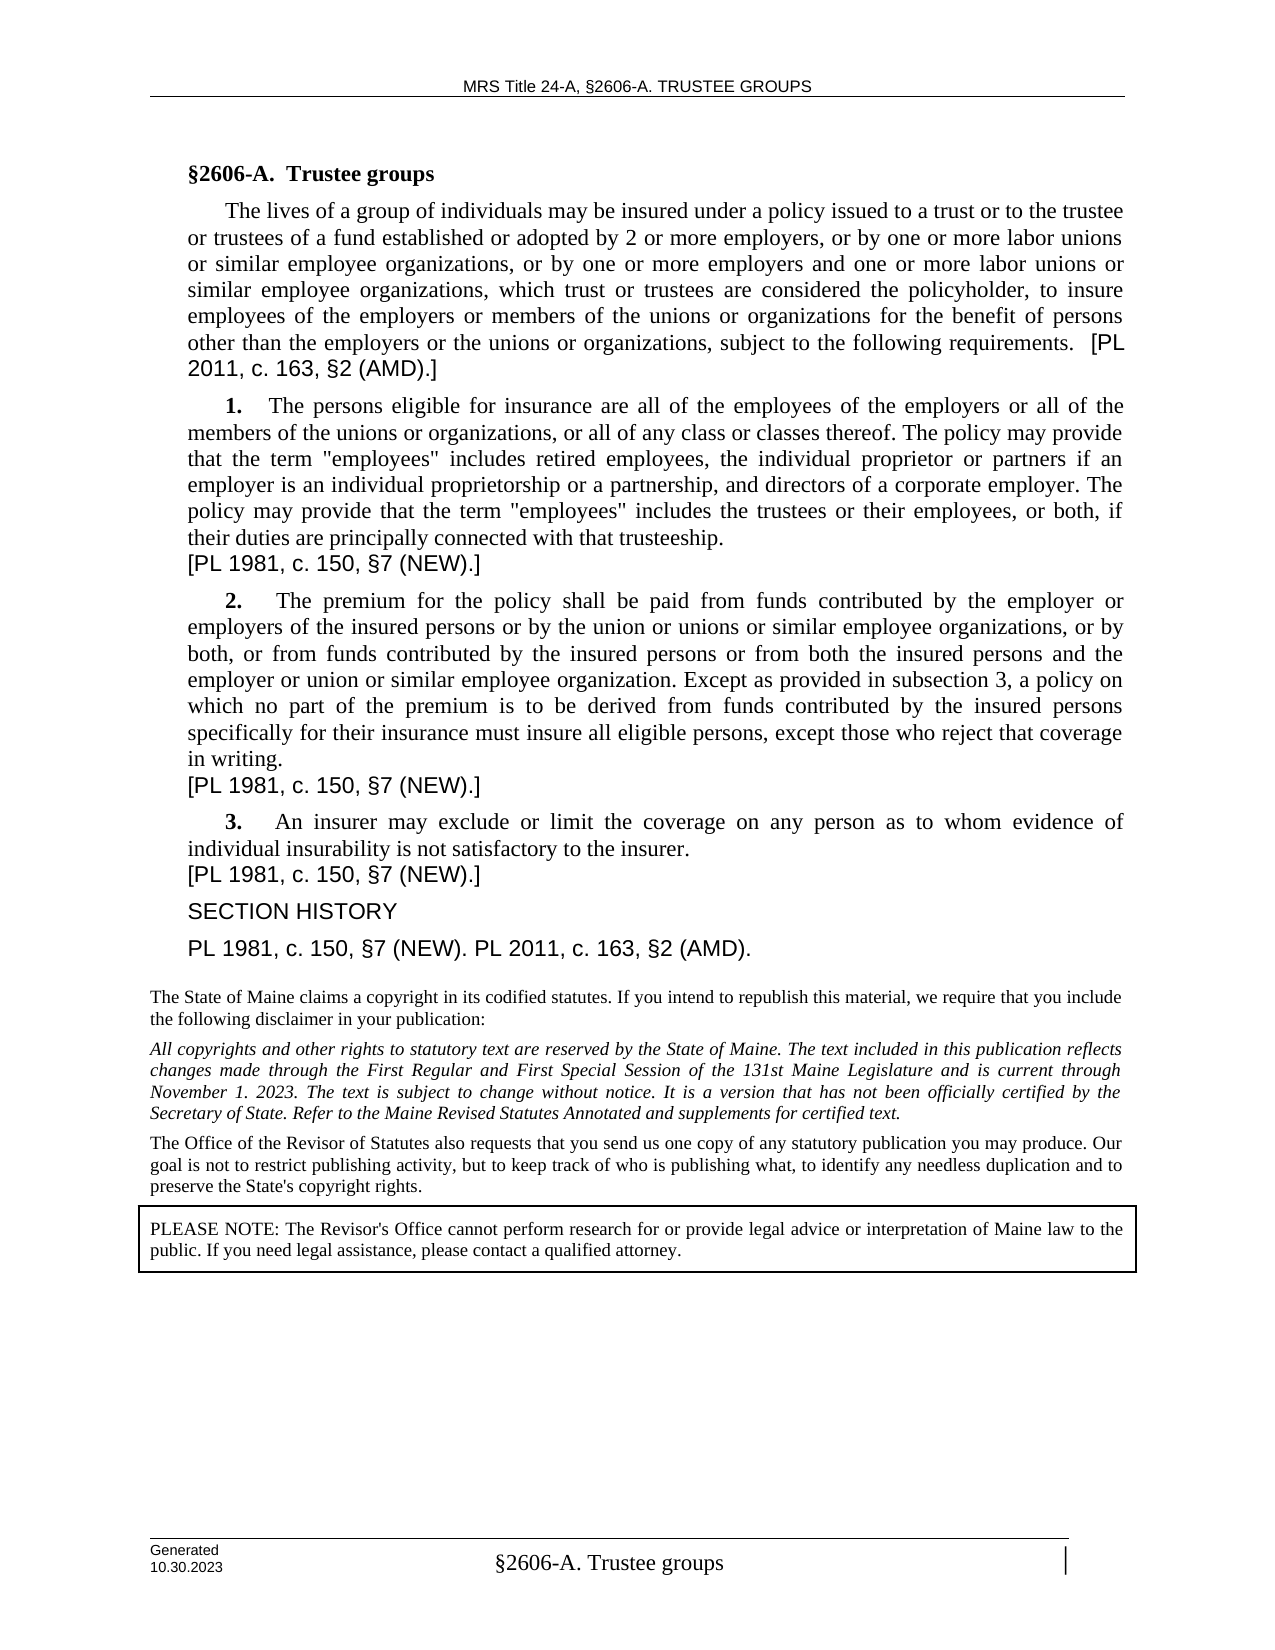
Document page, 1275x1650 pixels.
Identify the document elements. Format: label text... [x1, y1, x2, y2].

text PLEASE NOTE: The Revisor's Office cannot perform research for or provide legal advice or interpretation of Maine law to the public. If you need legal assistance, please contact a qualified attorney. [140, 1207, 1135, 1271]
text PL 1981, c. 150, §7 (NEW). PL 2011, c. 163, §2 (AMD). [187, 934, 1125, 961]
text The State of Maine claims a copyright in its codified statutes. If you intend to republish this material, we require that you include the following disclaimer in your publication: [150, 986, 1125, 1029]
text SECTION HISTORY [187, 898, 1125, 924]
text 3. An insurer may exclude or limit the coverage on any person as to whom evidence of individual insurability is not satisfactory to the insurer. [187, 808, 1125, 861]
text 2. The premium for the policy shall be paid from funds contributed by the employer or employers of the insured persons or by the union or unions or similar employee organizations, or by both, or from funds contributed by the insured persons or from both the insured persons and the employer or union or similar employee organization. Except as provided in subsection 3, a policy on which no part of the premium is to be derived from funds contributed by the insured persons specifically for their insurance must insure all eligible persons, except those who reject that coverage in writing. [187, 587, 1125, 772]
text The Office of the Revisor of Statutes also requests that you send us one copy of any statutory publication you may produce. Our goal is not to restrict publishing activity, but to keep track of who is publishing what, to identify any needless duplication and to preserve the State's copyright rights. [150, 1132, 1125, 1197]
text All copyrights and other rights to statutory text are reserved by the State of Maine. The text included in this publication reflects changes made through the First Regular and First Special Session of the 131st Maine Legislature and is current through November 1. 2023 . The text is subject to change without notice. It is a version that has not been officially certified by the Secretary of State. Refer to the Maine Revised Statutes Annotated and supplements for certified text. [150, 1037, 1125, 1124]
text 1. The persons eligible for insurance are all of the employees of the employers or all of the members of the unions or organizations, or all of any class or classes thereof. The policy may provide that the term "employees" includes retired employees, the individual proprietor or partners if an employer is an individual proprietorship or a partnership, and directors of a corporate employer. The policy may provide that the term "employees" includes the trustees or their employees, or both, if their duties are principally connected with that trusteeship. [187, 392, 1125, 550]
text [PL 1981, c. 150, §7 (NEW).] [187, 861, 1125, 887]
text [PL 1981, c. 150, §7 (NEW).] [187, 550, 1125, 577]
text §2606-A. Trustee groups [187, 160, 1125, 187]
text [PL 1981, c. 150, §7 (NEW).] [187, 772, 1125, 798]
text The lives of a group of individuals may be insured under a policy issued to a trust or to the trustee or trustees of a fund established or adopted by 2 or more employers, or by one or more labor unions or similar employee organizations, or by one or more employers and one or more labor unions or similar employee organizations, which trust or trustees are considered the policyholder, to insure employees of the employers or members of the unions or organizations for the benefit of persons other than the employers or the unions or organizations, subject to the following requirements. [PL 2011, c. 163, §2 (AMD).] [187, 197, 1125, 382]
